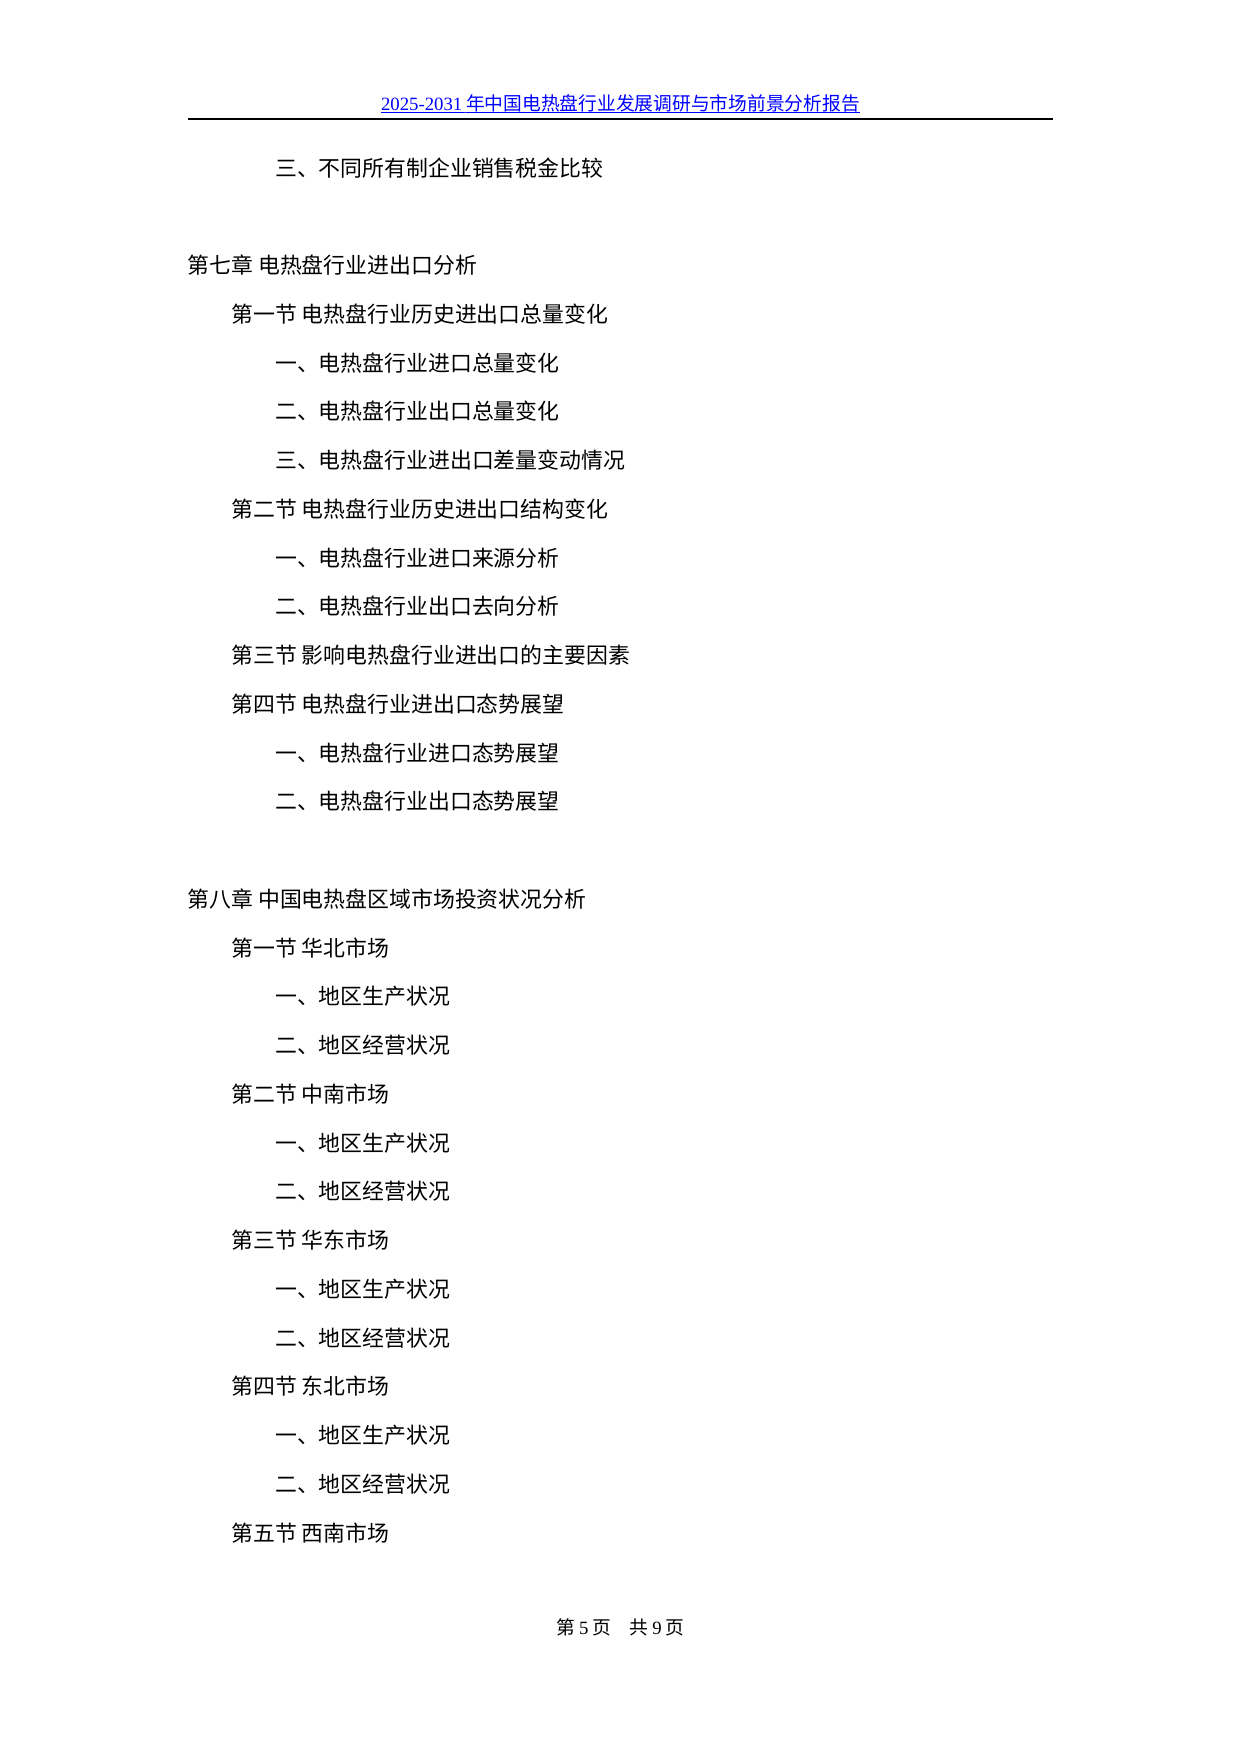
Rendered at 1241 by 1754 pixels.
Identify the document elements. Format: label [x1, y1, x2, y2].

text [187, 150, 1053, 1548]
